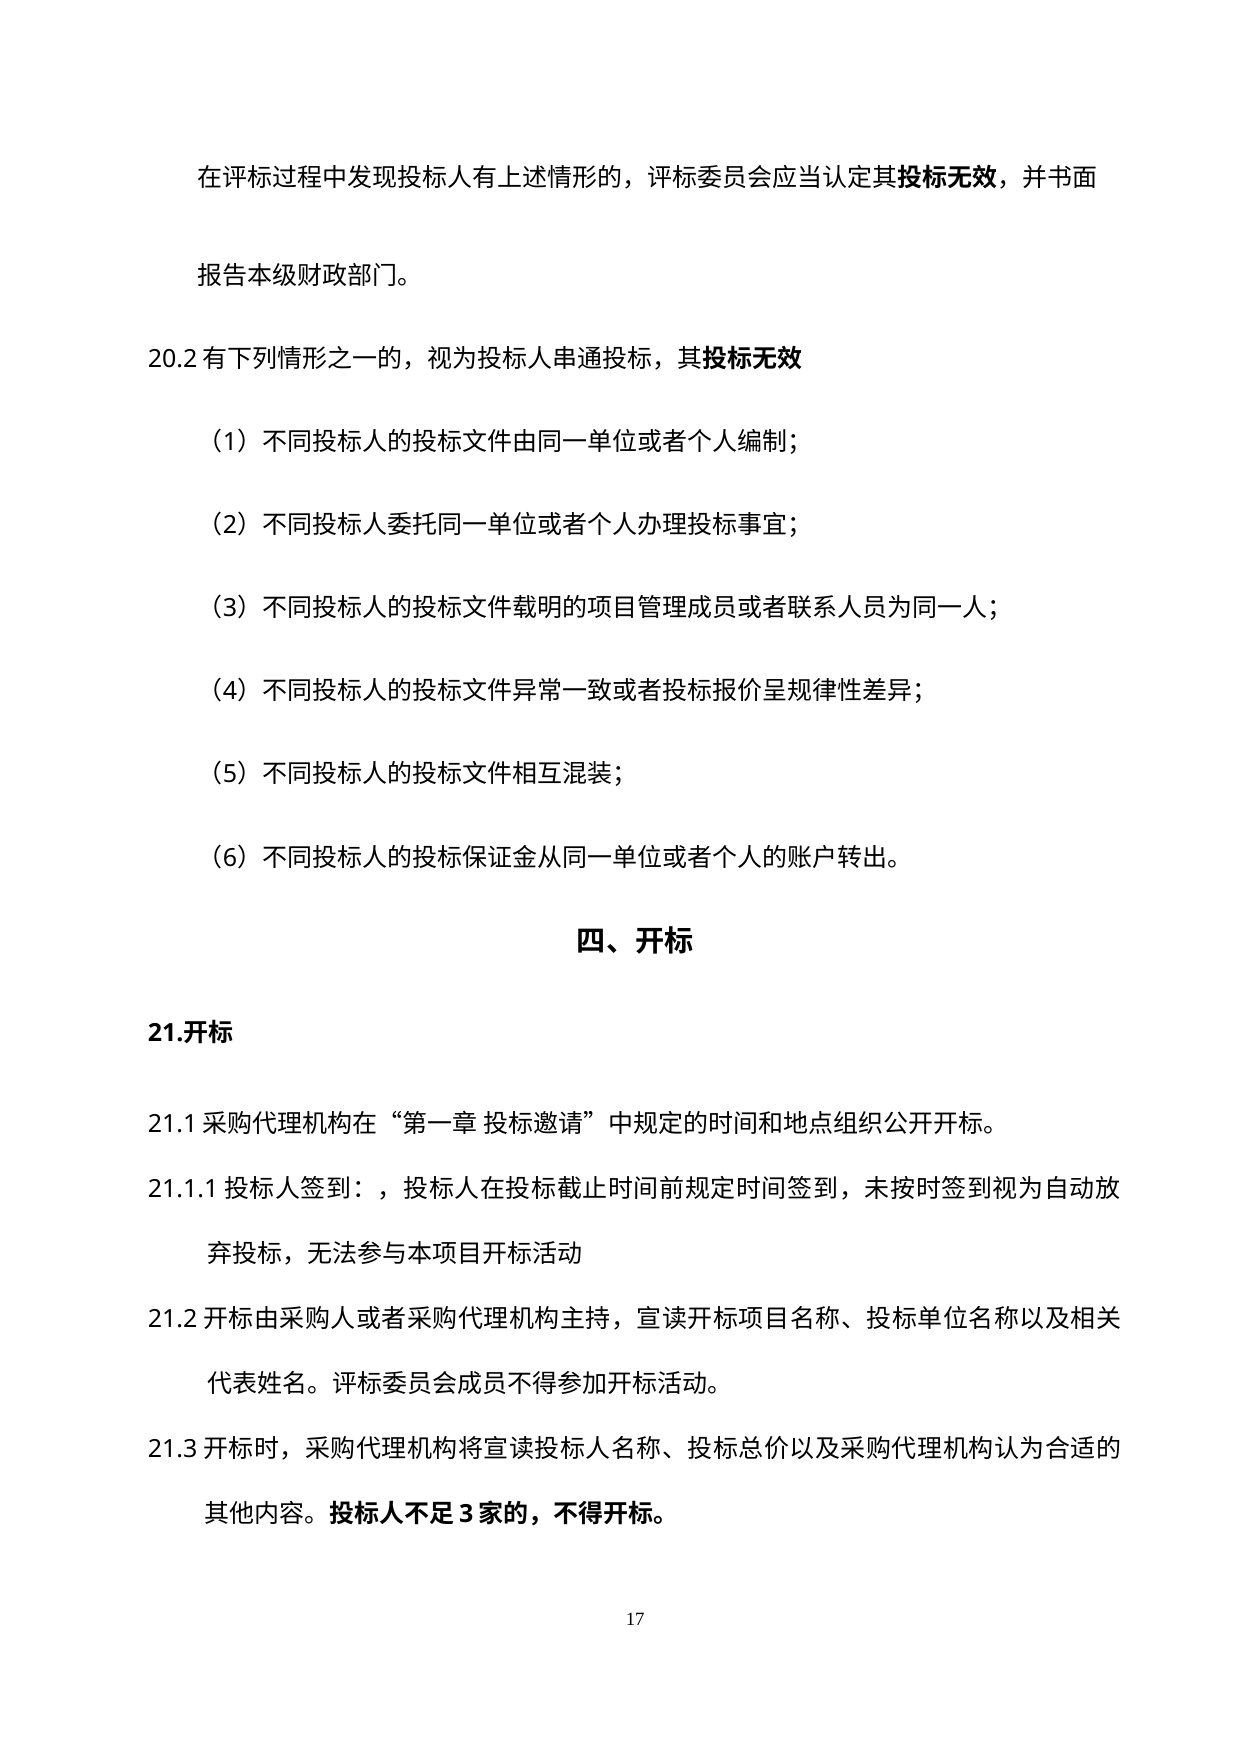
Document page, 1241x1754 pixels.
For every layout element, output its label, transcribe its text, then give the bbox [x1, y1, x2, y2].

text 21.2开标由采购人或者采购代理机构主持，宣读开标项目名称、投标单位名称以及相关代表姓名。评标委员会成员不得参加开标活动。 [148, 1284, 1122, 1414]
text （6）不同投标人的投标保证金从同一单位或者个人的账户转出。 [148, 823, 1122, 888]
subtitle 21.开标 [148, 998, 1122, 1063]
text 21.1.1投标人签到：，投标人在投标截止时间前规定时间签到，未按时签到视为自动放弃投标，无法参与本项目开标活动 [148, 1154, 1122, 1284]
subtitle 四、开标 [148, 906, 1122, 971]
text 20.2有下列情形之一的，视为投标人串通投标，其投标无效 [148, 324, 1122, 389]
text （3）不同投标人的投标文件载明的项目管理成员或者联系人员为同一人； [148, 573, 1122, 638]
text （4）不同投标人的投标文件异常一致或者投标报价呈规律性差异； [148, 656, 1122, 721]
text （1）不同投标人的投标文件由同一单位或者个人编制； [148, 407, 1122, 472]
text 21.3开标时，采购代理机构将宣读投标人名称、投标总价以及采购代理机构认为合适的其他内容。投标人不足3家的，不得开标。 [148, 1414, 1122, 1544]
text 在评标过程中发现投标人有上述情形的，评标委员会应当认定其投标无效，并书面报告本级财政部门。 [148, 143, 1122, 306]
text （2）不同投标人委托同一单位或者个人办理投标事宜； [148, 490, 1122, 555]
text （5）不同投标人的投标文件相互混装； [148, 739, 1122, 804]
text 21.1采购代理机构在“第一章 投标邀请”中规定的时间和地点组织公开开标。 [148, 1089, 1122, 1154]
